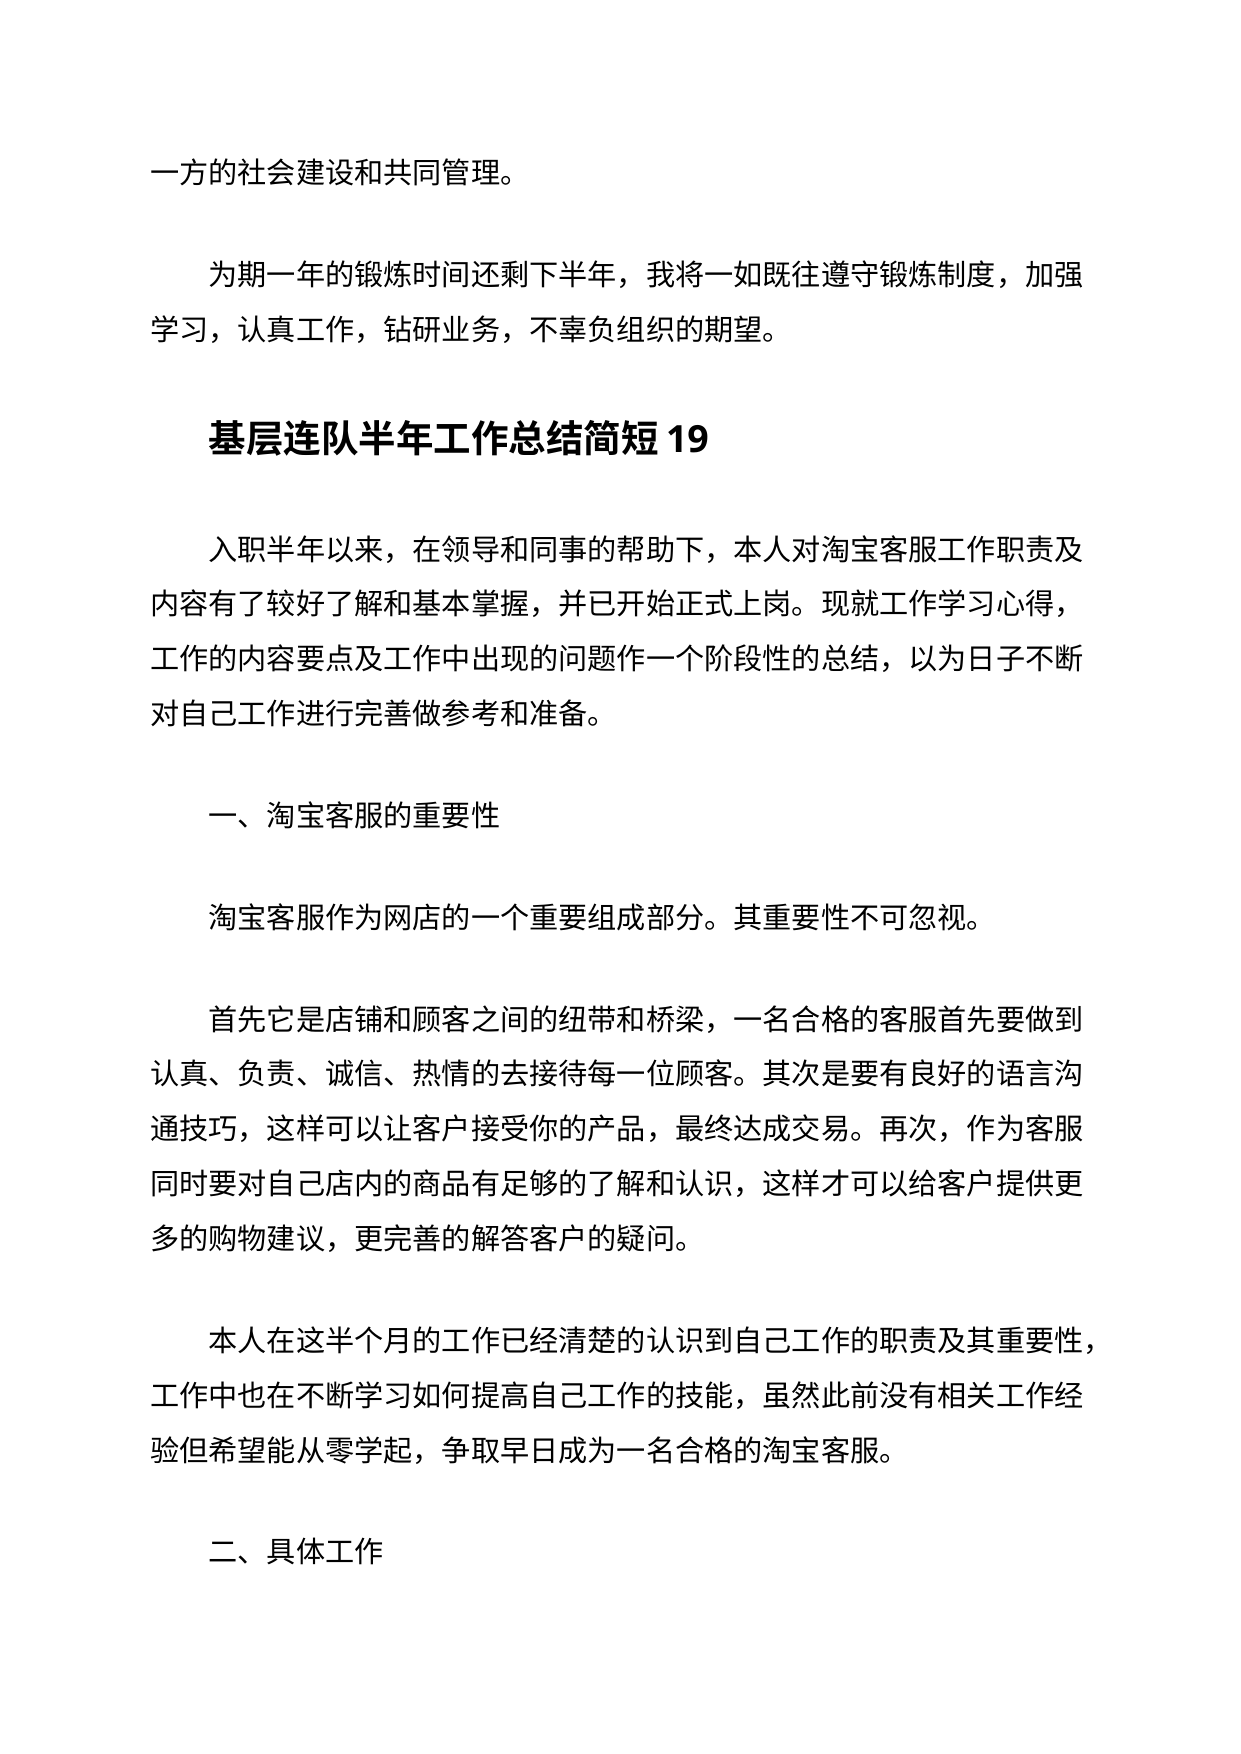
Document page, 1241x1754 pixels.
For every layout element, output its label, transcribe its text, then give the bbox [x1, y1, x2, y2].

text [150, 150, 1090, 192]
text 入职半年以来，在领导和同事的帮助下，本人对淘宝客服工作职责及内容有了较好了解和基本掌握，并已开始正式上岗。现就工作学习心得，工作的内容要点及工作中出现的问题作一个阶段性的总结，以为日子不断对自己工作进行完善做参考和准备。 [150, 526, 1090, 733]
text 首先它是店铺和顾客之间的纽带和桥梁，一名合格的客服首先要做到认真、负责、诚信、热情的去接待每一位顾客。其次是要有良好的语言沟通技巧，这样可以让客户接受你的产品，最终达成交易。再次，作为客服同时要对自己店内的商品有足够的了解和认识，这样才可以给客户提供更多的购物建议，更完善的解答客户的疑问。 [150, 996, 1090, 1258]
text 一、淘宝客服的重要性 [150, 792, 1090, 835]
text 基层连队半年工作总结简短19 [150, 408, 1090, 463]
text 淘宝客服作为网店的一个重要组成部分。其重要性不可忽视。 [150, 894, 1090, 937]
text 二、具体工作 [150, 1529, 1090, 1571]
text 本人在这半个月的工作已经清楚的认识到自己工作的职责及其重要性，工作中也在不断学习如何提高自己工作的技能，虽然此前没有相关工作经验但希望能从零学起，争取早日成为一名合格的淘宝客服。 [150, 1317, 1090, 1469]
text 为期一年的锻炼时间还剩下半年，我将一如既往遵守锻炼制度，加强学习，认真工作，钻研业务，不辜负组织的期望。 [150, 252, 1090, 349]
